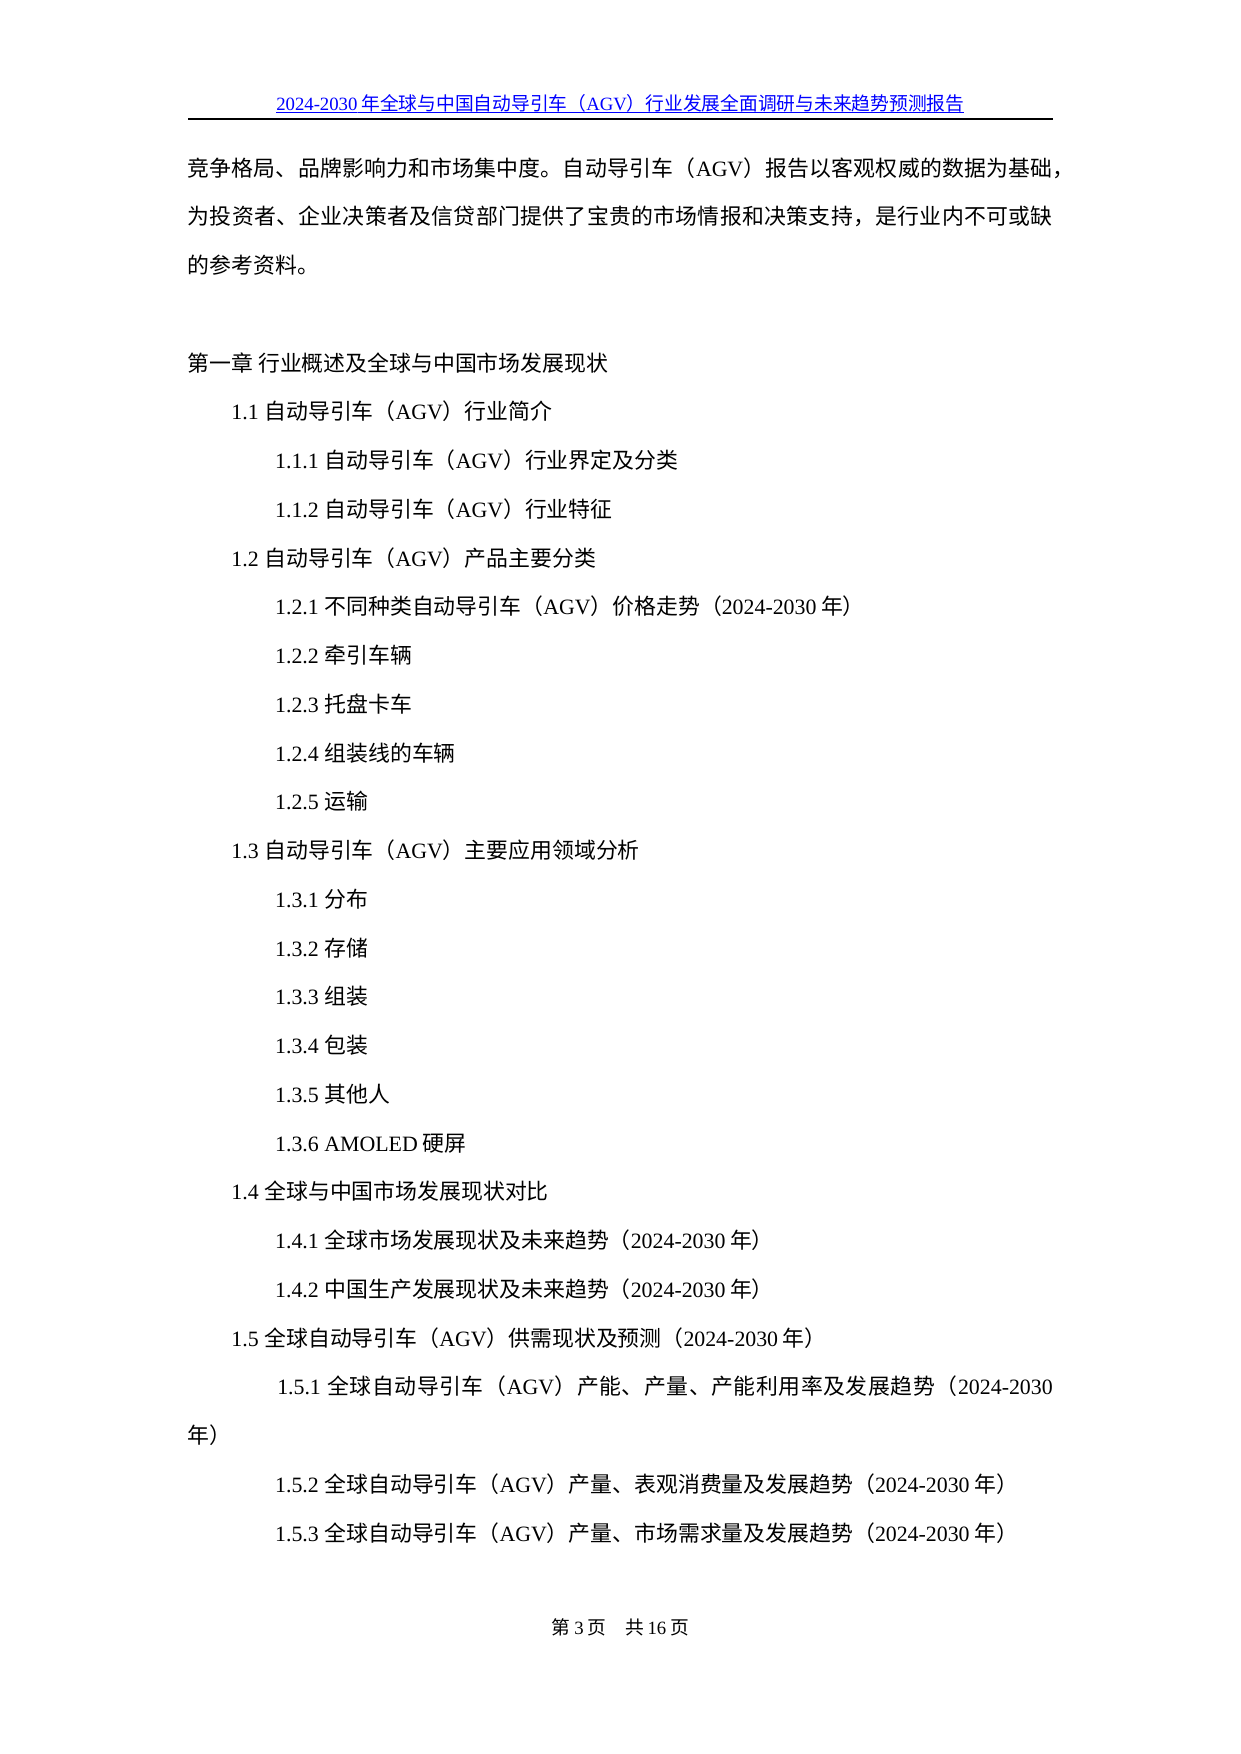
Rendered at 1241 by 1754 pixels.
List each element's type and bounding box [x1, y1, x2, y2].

text [187, 150, 1053, 1548]
